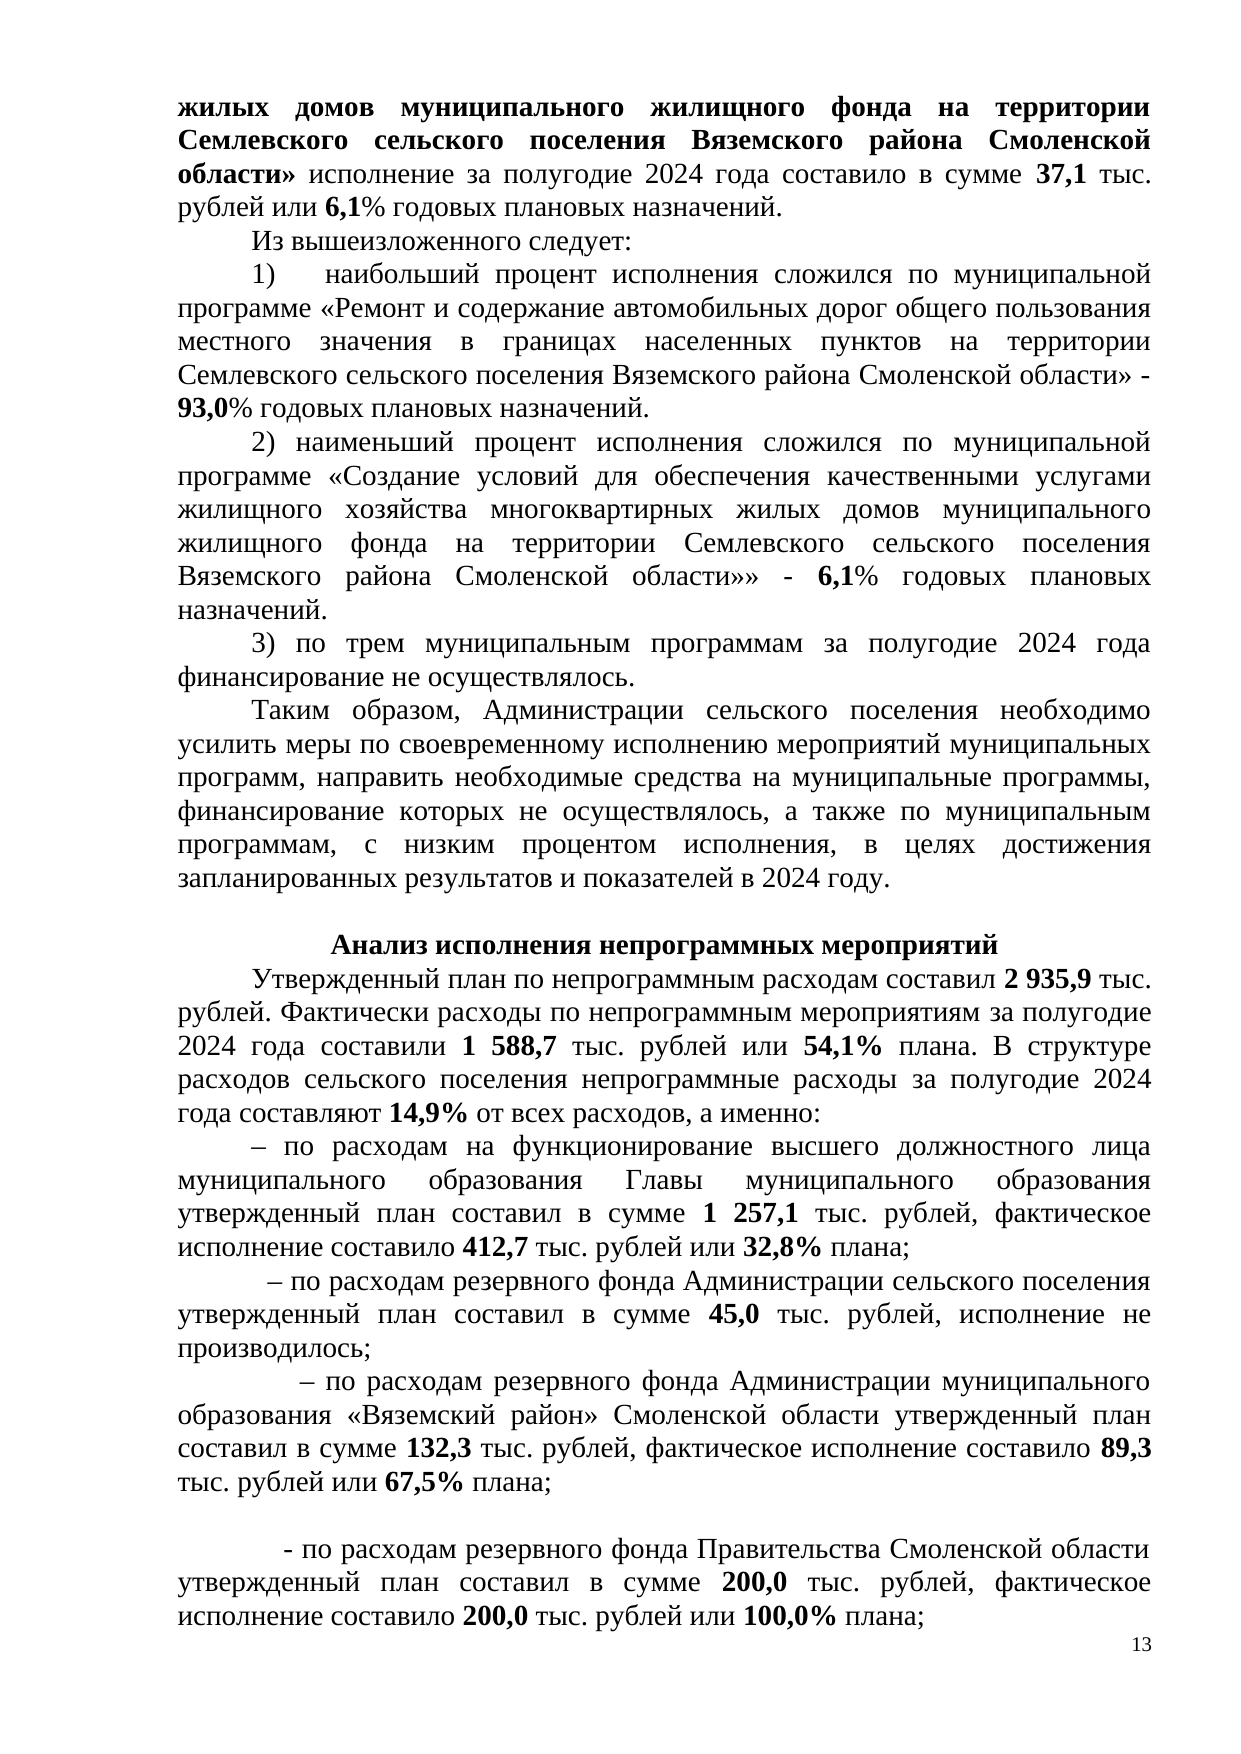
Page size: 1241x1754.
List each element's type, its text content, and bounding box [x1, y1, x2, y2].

text - по расходам резервного фонда Правительства Смоленской области утвержденный план составил в сумме 200,0 тыс. рублей, фактическое исполнение составило 200,0 тыс. рублей или 100,0% плана; [177, 1531, 1152, 1632]
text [177, 89, 1152, 223]
text – по расходам резервного фонда Администрации муниципального образования «Вяземский район» Смоленской области утвержденный план составил в сумме 132,3 тыс. рублей, фактическое исполнение составило 89,3 тыс. рублей или 67,5% плана; [177, 1363, 1152, 1497]
list наибольший процент исполнения сложился по муниципальной программе «Ремонт и содержание автомобильных дорог общего пользования местного значения в границах населенных пунктов на территории Семлевского сельского поселения Вяземского района Смоленской области» - 93,0% годовых плановых назначений. [177, 256, 1152, 424]
text 3) по трем муниципальным программам за полугодие 2024 года финансирование не осуществлялось. [177, 625, 1152, 692]
text Утвержденный план по непрограммным расходам составил 2 935,9 тыс. рублей. Фактически расходы по непрограммным мероприятиям за полугодие 2024 года составили 1 588,7 тыс. рублей или 54,1% плана. В структуре расходов сельского поселения непрограммные расходы за полугодие 2024 года составляют 14,9% от всех расходов, а именно: [177, 961, 1152, 1128]
text – по расходам резервного фонда Администрации сельского поселения утвержденный план составил в сумме 45,0 тыс. рублей, исполнение не производилось; [177, 1263, 1152, 1363]
text 2) наименьший процент исполнения сложился по муниципальной программе «Создание условий для обеспечения качественными услугами жилищного хозяйства многоквартирных жилых домов муниципального жилищного фонда на территории Семлевского сельского поселения Вяземского района Смоленской области»» - 6,1% годовых плановых назначений. [177, 424, 1152, 625]
text Из вышеизложенного следует: [177, 223, 1152, 256]
text – по расходам на функционирование высшего должностного лица муниципального образования Главы муниципального образования утвержденный план составил в сумме 1 257,1 тыс. рублей, фактическое исполнение составило 412,7 тыс. рублей или 32,8% плана; [177, 1128, 1152, 1263]
text Анализ исполнения непрограммных мероприятий [177, 927, 1152, 961]
text Таким образом, Администрации сельского поселения необходимо усилить меры по своевременному исполнению мероприятий муниципальных программ, направить необходимые средства на муниципальные программы, финансирование которых не осуществлялось, а также по муниципальным программам, с низким процентом исполнения, в целях достижения запланированных результатов и показателей в 2024 году. [177, 692, 1152, 894]
